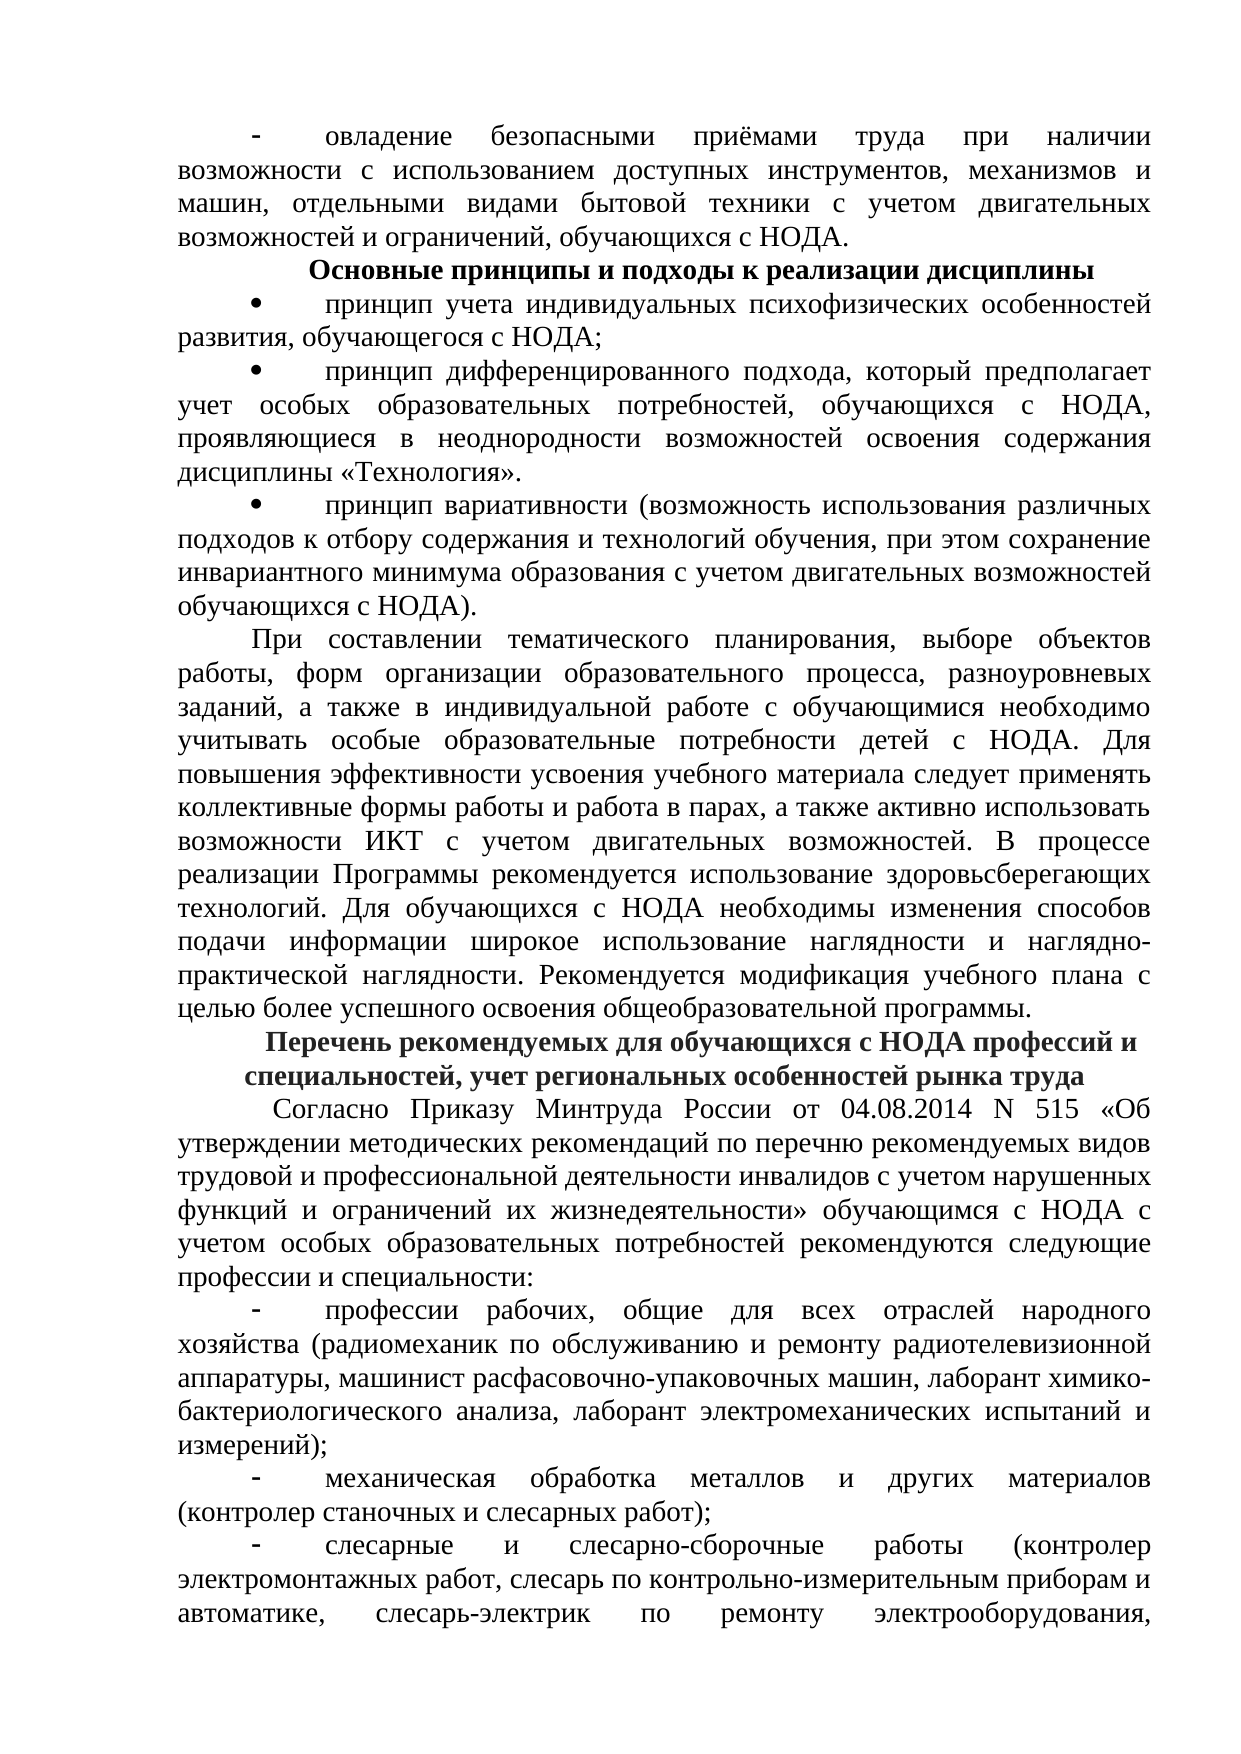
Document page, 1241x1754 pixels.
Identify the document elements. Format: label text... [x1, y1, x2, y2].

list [177, 1527, 1152, 1628]
list принцип учета индивидуальных психофизических особенностей развития, обучающегося с НОДА; [177, 286, 1152, 353]
text Основные принципы и подходы к реализации дисциплины [251, 252, 1152, 286]
list принцип вариативности (возможность использования различных подходов к отбору содержания и технологий обучения, при этом сохранение инвариантного минимума образования с учетом двигательных возможностей обучающихся с НОДА). [177, 487, 1152, 622]
list профессии рабочих, общие для всех отраслей народного хозяйства (радиомеханик по обслуживанию и ремонту радиотелевизионной аппаратуры, машинист расфасовочно-упаковочных машин, лаборант химико-бактериологического анализа, лаборант электромеханических испытаний и измерений); [177, 1292, 1152, 1460]
list механическая обработка металлов и других материалов (контролер станочных и слесарных работ); [177, 1460, 1152, 1527]
text Согласно Приказу Минтруда России от 04.08.2014 N 515 «Об утверждении методических рекомендаций по перечню рекомендуемых видов трудовой и профессиональной деятельности инвалидов с учетом нарушенных функций и ограничений их жизнедеятельности» обучающимся с НОДА с учетом особых образовательных потребностей рекомендуются следующие профессии и специальности: [177, 1091, 1152, 1292]
list овладение безопасными приёмами труда при наличии возможности с использованием доступных инструментов, механизмов и машин, отдельными видами бытовой техники с учетом двигательных возможностей и ограничений, обучающихся с НОДА. [177, 118, 1152, 252]
text Перечень рекомендуемых для обучающихся с НОДА профессий и специальностей, учет региональных особенностей рынка труда [177, 1024, 1152, 1091]
text При составлении тематического планирования, выборе объектов работы, форм организации образовательного процесса, разноуровневых заданий, а также в индивидуальной работе с обучающимися необходимо учитывать особые образовательные потребности детей с НОДА. Для повышения эффективности усвоения учебного материала следует применять коллективные формы работы и работа в парах, а также активно использовать возможности ИКТ с учетом двигательных возможностей. В процессе реализации Программы рекомендуется использование здоровьсберегающих технологий. Для обучающихся с НОДА необходимы изменения способов подачи информации широкое использование наглядности и наглядно-практической наглядности. Рекомендуется модификация учебного плана с целью более успешного освоения общеобразовательной программы. [177, 622, 1152, 1024]
list принцип дифференцированного подхода, который предполагает учет особых образовательных потребностей, обучающихся с НОДА, проявляющиеся в неоднородности возможностей освоения содержания дисциплины «Технология». [177, 353, 1152, 487]
